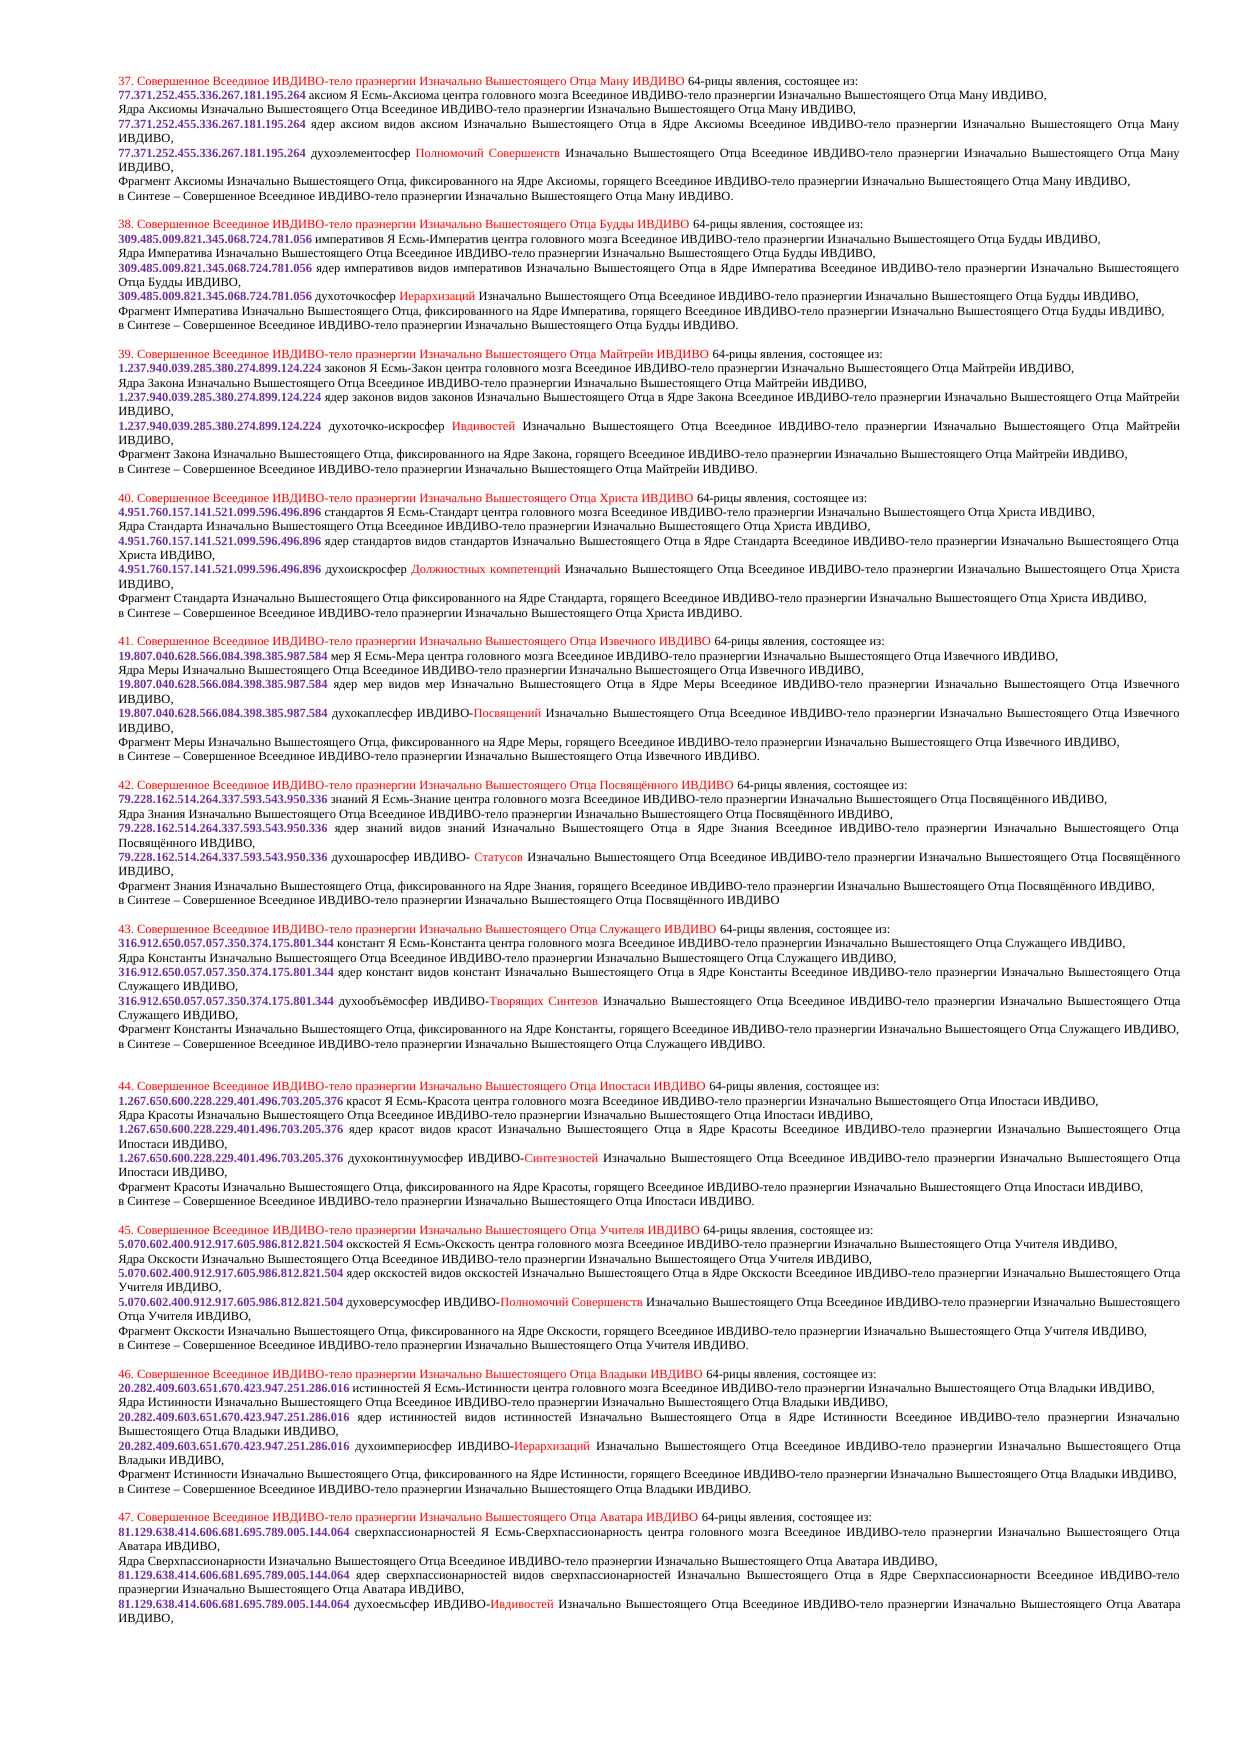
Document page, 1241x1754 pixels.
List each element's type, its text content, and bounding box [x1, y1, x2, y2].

text 39. Совершенное Всеединое ИВДИВО-тело праэнергии Изначально Вышестоящего Отца Майтрейи ИВДИВО 64-рицы явления, состоящее из: [118, 347, 1181, 361]
text 20.282.409.603.651.670.423.947.251.286.016 ядер истинностей видов истинностей Изначально Вышестоящего Отца в Ядре Истинности Всеединое ИВДИВО-тело праэнергии Изначально Вышестоящего Отца Владыки ИВДИВО, [118, 1409, 1181, 1438]
text Фрагмент Окскости Изначально Вышестоящего Отца, фиксированного на Ядре Окскости, горящего Всеединое ИВДИВО-тело праэнергии Изначально Вышестоящего Отца Учителя ИВДИВО, [118, 1323, 1181, 1338]
text 19.807.040.628.566.084.398.385.987.584 мер Я Есмь-Мера центра головного мозга Всеединое ИВДИВО-тело праэнергии Изначально Вышестоящего Отца Извечного ИВДИВО, [118, 648, 1181, 663]
text 81.129.638.414.606.681.695.789.005.144.064 сверхпассионарностей Я Есмь-Сверхпассионарность центра головного мозга Всеединое ИВДИВО-тело праэнергии Изначально Вышестоящего Отца Аватара ИВДИВО, [118, 1524, 1181, 1553]
text 81.129.638.414.606.681.695.789.005.144.064 ядер сверхпассионарностей видов сверхпассионарностей Изначально Вышестоящего Отца в Ядре Сверхпассионарности Всеединое ИВДИВО-тело праэнергии Изначально Вышестоящего Отца Аватара ИВДИВО, [118, 1568, 1181, 1596]
text 79.228.162.514.264.337.593.543.950.336 ядер знаний видов знаний Изначально Вышестоящего Отца в Ядре Знания Всеединое ИВДИВО-тело праэнергии Изначально Вышестоящего Отца Посвящённого ИВДИВО, [118, 821, 1181, 850]
text 46. Совершенное Всеединое ИВДИВО-тело праэнергии Изначально Вышестоящего Отца Владыки ИВДИВО 64-рицы явления, состоящее из: [118, 1366, 1181, 1381]
text 43. Совершенное Всеединое ИВДИВО-тело праэнергии Изначально Вышестоящего Отца Служащего ИВДИВО 64-рицы явления, состоящее из: [118, 922, 1181, 936]
text Ядра Аксиомы Изначально Вышестоящего Отца Всеединое ИВДИВО-тело праэнергии Изначально Вышестоящего Отца Ману ИВДИВО, [118, 102, 1181, 117]
text Ядра Красоты Изначально Вышестоящего Отца Всеединое ИВДИВО-тело праэнергии Изначально Вышестоящего Отца Ипостаси ИВДИВО, [118, 1108, 1181, 1122]
text Ядра Закона Изначально Вышестоящего Отца Всеединое ИВДИВО-тело праэнергии Изначально Вышестоящего Отца Майтрейи ИВДИВО, [118, 375, 1181, 390]
text Ядра Меры Изначально Вышестоящего Отца Всеединое ИВДИВО-тело праэнергии Изначально Вышестоящего Отца Извечного ИВДИВО, [118, 663, 1181, 677]
text Ядра Императива Изначально Вышестоящего Отца Всеединое ИВДИВО-тело праэнергии Изначально Вышестоящего Отца Будды ИВДИВО, [118, 246, 1181, 260]
text Фрагмент Стандарта Изначально Вышестоящего Отца фиксированного на Ядре Стандарта, горящего Всеединое ИВДИВО-тело праэнергии Изначально Вышестоящего Отца Христа ИВДИВО, [118, 591, 1181, 605]
text 5.070.602.400.912.917.605.986.812.821.504 окскостей Я Есмь-Окскость центра головного мозга Всеединое ИВДИВО-тело праэнергии Изначально Вышестоящего Отца Учителя ИВДИВО, [118, 1237, 1181, 1251]
text в Синтезе – Совершенное Всеединое ИВДИВО-тело праэнергии Изначально Вышестоящего Отца Владыки ИВДИВО. [118, 1481, 1181, 1496]
text в Синтезе – Совершенное Всеединое ИВДИВО-тело праэнергии Изначально Вышестоящего Отца Посвящённого ИВДИВО [118, 893, 1181, 907]
text 41. Совершенное Всеединое ИВДИВО-тело праэнергии Изначально Вышестоящего Отца Извечного ИВДИВО 64-рицы явления, состоящее из: [118, 634, 1181, 648]
text 316.912.650.057.057.350.374.175.801.344 констант Я Есмь-Константа центра головного мозга Всеединое ИВДИВО-тело праэнергии Изначально Вышестоящего Отца Служащего ИВДИВО, [118, 936, 1181, 950]
text Фрагмент Красоты Изначально Вышестоящего Отца, фиксированного на Ядре Красоты, горящего Всеединое ИВДИВО-тело праэнергии Изначально Вышестоящего Отца Ипостаси ИВДИВО, [118, 1179, 1181, 1194]
text 1.237.940.039.285.380.274.899.124.224 ядер законов видов законов Изначально Вышестоящего Отца в Ядре Закона Всеединое ИВДИВО-тело праэнергии Изначально Вышестоящего Отца Майтрейи ИВДИВО, [118, 390, 1181, 418]
text Фрагмент Меры Изначально Вышестоящего Отца, фиксированного на Ядре Меры, горящего Всеединое ИВДИВО-тело праэнергии Изначально Вышестоящего Отца Извечного ИВДИВО, [118, 735, 1181, 749]
text 1.267.650.600.228.229.401.496.703.205.376 красот Я Есмь-Красота центра головного мозга Всеединое ИВДИВО-тело праэнергии Изначально Вышестоящего Отца Ипостаси ИВДИВО, [118, 1093, 1181, 1108]
text Ядра Окскости Изначально Вышестоящего Отца Всеединое ИВДИВО-тело праэнергии Изначально Вышестоящего Отца Учителя ИВДИВО, [118, 1251, 1181, 1266]
text 309.485.009.821.345.068.724.781.056 императивов Я Есмь-Императив центра головного мозга Всеединое ИВДИВО-тело праэнергии Изначально Вышестоящего Отца Будды ИВДИВО, [118, 232, 1181, 246]
text 4.951.760.157.141.521.099.596.496.896 ядер стандартов видов стандартов Изначально Вышестоящего Отца в Ядре Стандарта Всеединое ИВДИВО-тело праэнергии Изначально Вышестоящего Отца Христа ИВДИВО, [118, 533, 1181, 562]
text 77.371.252.455.336.267.181.195.264 ядер аксиом видов аксиом Изначально Вышестоящего Отца в Ядре Аксиомы Всеединое ИВДИВО-тело праэнергии Изначально Вышестоящего Отца Ману ИВДИВО, [118, 117, 1181, 145]
text 20.282.409.603.651.670.423.947.251.286.016 духоимпериосфер ИВДИВО-Иерархизаций Изначально Вышестоящего Отца Всеединое ИВДИВО-тело праэнергии Изначально Вышестоящего Отца Владыки ИВДИВО, [118, 1438, 1181, 1467]
text 44. Совершенное Всеединое ИВДИВО-тело праэнергии Изначально Вышестоящего Отца Ипостаси ИВДИВО 64-рицы явления, состоящее из: [118, 1079, 1181, 1093]
text 1.237.940.039.285.380.274.899.124.224 духоточко-искросфер Ивдивостей Изначально Вышестоящего Отца Всеединое ИВДИВО-тело праэнергии Изначально Вышестоящего Отца Майтрейи ИВДИВО, [118, 418, 1181, 447]
text 4.951.760.157.141.521.099.596.496.896 духоискросфер Должностных компетенций Изначально Вышестоящего Отца Всеединое ИВДИВО-тело праэнергии Изначально Вышестоящего Отца Христа ИВДИВО, [118, 562, 1181, 591]
text 316.912.650.057.057.350.374.175.801.344 духообъёмосфер ИВДИВО-Творящих Синтезов Изначально Вышестоящего Отца Всеединое ИВДИВО-тело праэнергии Изначально Вышестоящего Отца Служащего ИВДИВО, [118, 993, 1181, 1022]
text 4.951.760.157.141.521.099.596.496.896 стандартов Я Есмь-Стандарт центра головного мозга Всеединое ИВДИВО-тело праэнергии Изначально Вышестоящего Отца Христа ИВДИВО, [118, 505, 1181, 519]
text в Синтезе – Совершенное Всеединое ИВДИВО-тело праэнергии Изначально Вышестоящего Отца Будды ИВДИВО. [118, 318, 1181, 332]
text Фрагмент Истинности Изначально Вышестоящего Отца, фиксированного на Ядре Истинности, горящего Всеединое ИВДИВО-тело праэнергии Изначально Вышестоящего Отца Владыки ИВДИВО, [118, 1467, 1181, 1481]
text Ядра Сверхпассионарности Изначально Вышестоящего Отца Всеединое ИВДИВО-тело праэнергии Изначально Вышестоящего Отца Аватара ИВДИВО, [118, 1553, 1181, 1568]
text 5.070.602.400.912.917.605.986.812.821.504 духоверсумосфер ИВДИВО-Полномочий Совершенств Изначально Вышестоящего Отца Всеединое ИВДИВО-тело праэнергии Изначально Вышестоящего Отца Учителя ИВДИВО, [118, 1294, 1181, 1323]
text Ядра Знания Изначально Вышестоящего Отца Всеединое ИВДИВО-тело праэнергии Изначально Вышестоящего Отца Посвящённого ИВДИВО, [118, 807, 1181, 821]
text 1.267.650.600.228.229.401.496.703.205.376 духоконтинуумосфер ИВДИВО-Синтезностей Изначально Вышестоящего Отца Всеединое ИВДИВО-тело праэнергии Изначально Вышестоящего Отца Ипостаси ИВДИВО, [118, 1151, 1181, 1179]
text 37. Совершенное Всеединое ИВДИВО-тело праэнергии Изначально Вышестоящего Отца Ману ИВДИВО 64-рицы явления, состоящее из: [118, 73, 1181, 88]
text 42. Совершенное Всеединое ИВДИВО-тело праэнергии Изначально Вышестоящего Отца Посвящённого ИВДИВО 64-рицы явления, состоящее из: [118, 778, 1181, 792]
text Ядра Истинности Изначально Вышестоящего Отца Всеединое ИВДИВО-тело праэнергии Изначально Вышестоящего Отца Владыки ИВДИВО, [118, 1395, 1181, 1409]
text 38. Совершенное Всеединое ИВДИВО-тело праэнергии Изначально Вышестоящего Отца Будды ИВДИВО 64-рицы явления, состоящее из: [118, 217, 1181, 232]
text 79.228.162.514.264.337.593.543.950.336 духошаросфер ИВДИВО- Статусов Изначально Вышестоящего Отца Всеединое ИВДИВО-тело праэнергии Изначально Вышестоящего Отца Посвящённого ИВДИВО, [118, 850, 1181, 878]
text 79.228.162.514.264.337.593.543.950.336 знаний Я Есмь-Знание центра головного мозга Всеединое ИВДИВО-тело праэнергии Изначально Вышестоящего Отца Посвящённого ИВДИВО, [118, 792, 1181, 807]
text 5.070.602.400.912.917.605.986.812.821.504 ядер окскостей видов окскостей Изначально Вышестоящего Отца в Ядре Окскости Всеединое ИВДИВО-тело праэнергии Изначально Вышестоящего Отца Учителя ИВДИВО, [118, 1266, 1181, 1294]
text 47. Совершенное Всеединое ИВДИВО-тело праэнергии Изначально Вышестоящего Отца Аватара ИВДИВО 64-рицы явления, состоящее из: [118, 1510, 1181, 1524]
text Ядра Стандарта Изначально Вышестоящего Отца Всеединое ИВДИВО-тело праэнергии Изначально Вышестоящего Отца Христа ИВДИВО, [118, 519, 1181, 533]
text 309.485.009.821.345.068.724.781.056 духоточкосфер Иерархизаций Изначально Вышестоящего Отца Всеединое ИВДИВО-тело праэнергии Изначально Вышестоящего Отца Будды ИВДИВО, [118, 289, 1181, 303]
text в Синтезе – Совершенное Всеединое ИВДИВО-тело праэнергии Изначально Вышестоящего Отца Извечного ИВДИВО. [118, 749, 1181, 763]
text 309.485.009.821.345.068.724.781.056 ядер императивов видов императивов Изначально Вышестоящего Отца в Ядре Императива Всеединое ИВДИВО-тело праэнергии Изначально Вышестоящего Отца Будды ИВДИВО, [118, 260, 1181, 289]
text 45. Совершенное Всеединое ИВДИВО-тело праэнергии Изначально Вышестоящего Отца Учителя ИВДИВО 64-рицы явления, состоящее из: [118, 1223, 1181, 1237]
text 20.282.409.603.651.670.423.947.251.286.016 истинностей Я Есмь-Истинности центра головного мозга Всеединое ИВДИВО-тело праэнергии Изначально Вышестоящего Отца Владыки ИВДИВО, [118, 1381, 1181, 1395]
text в Синтезе – Совершенное Всеединое ИВДИВО-тело праэнергии Изначально Вышестоящего Отца Христа ИВДИВО. [118, 605, 1181, 620]
text 1.237.940.039.285.380.274.899.124.224 законов Я Есмь-Закон центра головного мозга Всеединое ИВДИВО-тело праэнергии Изначально Вышестоящего Отца Майтрейи ИВДИВО, [118, 361, 1181, 375]
text 77.371.252.455.336.267.181.195.264 духоэлементосфер Полномочий Совершенств Изначально Вышестоящего Отца Всеединое ИВДИВО-тело праэнергии Изначально Вышестоящего Отца Ману ИВДИВО, [118, 145, 1181, 174]
text Фрагмент Аксиомы Изначально Вышестоящего Отца, фиксированного на Ядре Аксиомы, горящего Всеединое ИВДИВО-тело праэнергии Изначально Вышестоящего Отца Ману ИВДИВО, [118, 174, 1181, 188]
text в Синтезе – Совершенное Всеединое ИВДИВО-тело праэнергии Изначально Вышестоящего Отца Учителя ИВДИВО. [118, 1338, 1181, 1352]
text в Синтезе – Совершенное Всеединое ИВДИВО-тело праэнергии Изначально Вышестоящего Отца Ипостаси ИВДИВО. [118, 1194, 1181, 1208]
text Фрагмент Закона Изначально Вышестоящего Отца, фиксированного на Ядре Закона, горящего Всеединое ИВДИВО-тело праэнергии Изначально Вышестоящего Отца Майтрейи ИВДИВО, [118, 447, 1181, 462]
text 19.807.040.628.566.084.398.385.987.584 духокаплесфер ИВДИВО-Посвящений Изначально Вышестоящего Отца Всеединое ИВДИВО-тело праэнергии Изначально Вышестоящего Отца Извечного ИВДИВО, [118, 706, 1181, 735]
text 77.371.252.455.336.267.181.195.264 аксиом Я Есмь-Аксиома центра головного мозга Всеединое ИВДИВО-тело праэнергии Изначально Вышестоящего Отца Ману ИВДИВО, [118, 88, 1181, 102]
text 81.129.638.414.606.681.695.789.005.144.064 духоесмьсфер ИВДИВО-Ивдивостей Изначально Вышестоящего Отца Всеединое ИВДИВО-тело праэнергии Изначально Вышестоящего Отца Аватара ИВДИВО, [118, 1596, 1181, 1625]
text 40. Совершенное Всеединое ИВДИВО-тело праэнергии Изначально Вышестоящего Отца Христа ИВДИВО 64-рицы явления, состоящее из: [118, 490, 1181, 505]
text Фрагмент Императива Изначально Вышестоящего Отца, фиксированного на Ядре Императива, горящего Всеединое ИВДИВО-тело праэнергии Изначально Вышестоящего Отца Будды ИВДИВО, [118, 303, 1181, 318]
text 316.912.650.057.057.350.374.175.801.344 ядер констант видов констант Изначально Вышестоящего Отца в Ядре Константы Всеединое ИВДИВО-тело праэнергии Изначально Вышестоящего Отца Служащего ИВДИВО, [118, 965, 1181, 993]
text 1.267.650.600.228.229.401.496.703.205.376 ядер красот видов красот Изначально Вышестоящего Отца в Ядре Красоты Всеединое ИВДИВО-тело праэнергии Изначально Вышестоящего Отца Ипостаси ИВДИВО, [118, 1122, 1181, 1151]
text в Синтезе – Совершенное Всеединое ИВДИВО-тело праэнергии Изначально Вышестоящего Отца Служащего ИВДИВО. [118, 1037, 1181, 1051]
text в Синтезе – Совершенное Всеединое ИВДИВО-тело праэнергии Изначально Вышестоящего Отца Ману ИВДИВО. [118, 188, 1181, 203]
text 19.807.040.628.566.084.398.385.987.584 ядер мер видов мер Изначально Вышестоящего Отца в Ядре Меры Всеединое ИВДИВО-тело праэнергии Изначально Вышестоящего Отца Извечного ИВДИВО, [118, 677, 1181, 706]
text Ядра Константы Изначально Вышестоящего Отца Всеединое ИВДИВО-тело праэнергии Изначально Вышестоящего Отца Служащего ИВДИВО, [118, 950, 1181, 965]
text Фрагмент Знания Изначально Вышестоящего Отца, фиксированного на Ядре Знания, горящего Всеединое ИВДИВО-тело праэнергии Изначально Вышестоящего Отца Посвящённого ИВДИВО, [118, 878, 1181, 893]
text Фрагмент Константы Изначально Вышестоящего Отца, фиксированного на Ядре Константы, горящего Всеединое ИВДИВО-тело праэнергии Изначально Вышестоящего Отца Служащего ИВДИВО, [118, 1022, 1181, 1037]
text в Синтезе – Совершенное Всеединое ИВДИВО-тело праэнергии Изначально Вышестоящего Отца Майтрейи ИВДИВО. [118, 462, 1181, 476]
